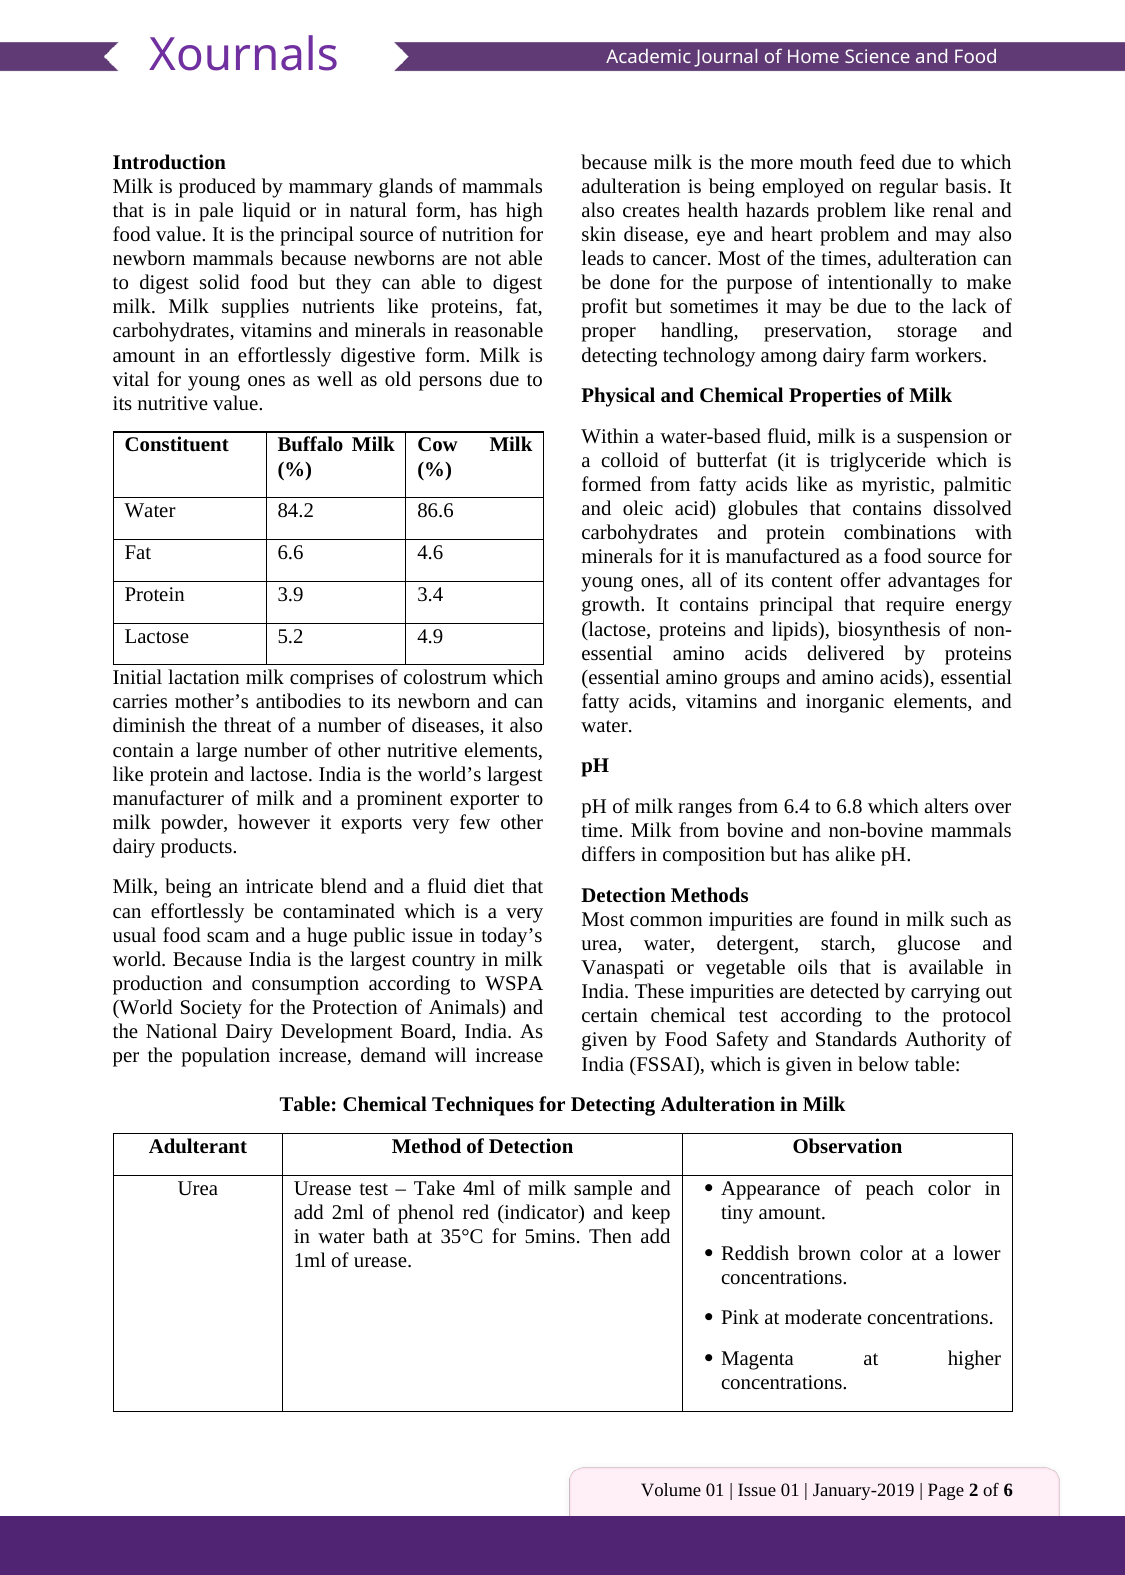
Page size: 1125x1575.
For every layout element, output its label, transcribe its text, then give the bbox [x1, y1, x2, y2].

table_cell 3.4 [406, 582, 543, 622]
picture [0, 28, 1125, 85]
picture [564, 1463, 1063, 1516]
table_header Cow Milk (%) [406, 433, 543, 497]
table_cell Water [114, 498, 266, 539]
text Introduction [112, 150, 544, 174]
table_cell Appearance of peach color in tiny amount. Reddish brown color at a lower concentrations. Pink at moderate concentrations. Magenta at higher concentrations. [683, 1176, 1012, 1411]
text Physical and Chemical Properties of Milk [581, 383, 1012, 407]
text Milk, being an intricate blend and a fluid diet that can effortlessly be contaminated which is a very usual food scam and a huge public issue in today’s world. Because India is the largest country in milk production and consumption according to WSPA (World Society for the Protection of Animals) and the National Dairy Development Board, India. As per the population increase, demand will increase because milk is the more mouth feed due to which adulteration is being employed on regular basis. It also creates health hazards problem like renal and skin disease, eye and heart problem and may also leads to cancer. Most of the times, adulteration can be done for the purpose of intentionally to make profit but sometimes it may be due to the lack of proper handling, preservation, storage and detecting technology among dairy farm workers. [112, 874, 544, 1067]
text Most common impurities are found in milk such as urea, water, detergent, starch, glucose and Vanaspati or vegetable oils that is available in India. These impurities are detected by carrying out certain chemical test according to the protocol given by Food Safety and Standards Authority of India (FSSAI), which is given in below table: [581, 907, 1012, 1076]
table_header Buffalo Milk (%) [267, 433, 405, 497]
table_cell Urease test – Take 4ml of milk sample and add 2ml of phenol red (indicator) and keep in water bath at 35°C for 5mins. Then add 1ml of urease. [283, 1176, 682, 1411]
table_cell 5.2 [267, 624, 405, 664]
table_cell 4.6 [406, 540, 543, 581]
text Milk is produced by mammary glands of mammals that is in pale liquid or in natural form, has high food value. It is the principal source of nutrition for newborn mammals because newborns are not able to digest solid food but they can able to digest milk. Milk supplies nutrients like proteins, fat, carbohydrates, vitamins and minerals in reasonable amount in an effortlessly digestive form. Milk is vital for young ones as well as old persons due to its nutritive value. [112, 174, 544, 415]
table_header Adulterant [114, 1134, 282, 1175]
table_header Constituent [114, 433, 266, 497]
text Milk, being an intricate blend and a fluid diet that can effortlessly be contaminated which is a very usual food scam and a huge public issue in today’s world. Because India is the largest country in milk production and consumption according to WSPA (World Society for the Protection of Animals) and the National Dairy Development Board, India. As per the population increase, demand will increase because milk is the more mouth feed due to which adulteration is being employed on regular basis. It also creates health hazards problem like renal and skin disease, eye and heart problem and may also leads to cancer. Most of the times, adulteration can be done for the purpose of intentionally to make profit but sometimes it may be due to the lack of proper handling, preservation, storage and detecting technology among dairy farm workers. [581, 150, 1012, 367]
text Table: Chemical Techniques for Detecting Adulteration in Milk [112, 1092, 1012, 1116]
table_cell Lactose [114, 624, 266, 664]
table_cell 4.9 [406, 624, 543, 664]
text Detection Methods [581, 883, 1012, 907]
table_cell Fat [114, 540, 266, 581]
table_cell Urea [114, 1176, 282, 1411]
table_header Observation [683, 1134, 1012, 1175]
text pH [581, 753, 1012, 777]
table_cell 84.2 [267, 498, 405, 539]
table_cell Protein [114, 582, 266, 622]
table_cell 86.6 [406, 498, 543, 539]
table_cell 3.9 [267, 582, 405, 622]
table_header Method of Detection [283, 1134, 682, 1175]
text pH of milk ranges from 6.4 to 6.8 which alters over time. Milk from bovine and non-bovine mammals differs in composition but has alike pH. [581, 794, 1012, 866]
table_cell 6.6 [267, 540, 405, 581]
text Initial lactation milk comprises of colostrum which carries mother’s antibodies to its newborn and can diminish the threat of a number of diseases, it also contain a large number of other nutritive elements, like protein and lactose. India is the world’s largest manufacturer of milk and a prominent exporter to milk powder, however it exports very few other dairy products. [112, 665, 544, 858]
text Within a water-based fluid, milk is a suspension or a colloid of butterfat (it is triglyceride which is formed from fatty acids like as myristic, palmitic and oleic acid) globules that contains dissolved carbohydrates and protein combinations with minerals for it is manufactured as a food source for young ones, all of its content offer advantages for growth. It contains principal that require energy (lactose, proteins and lipids), biosynthesis of non-essential amino acids delivered by proteins (essential amino groups and amino acids), essential fatty acids, vitamins and inorganic elements, and water. [581, 424, 1012, 737]
